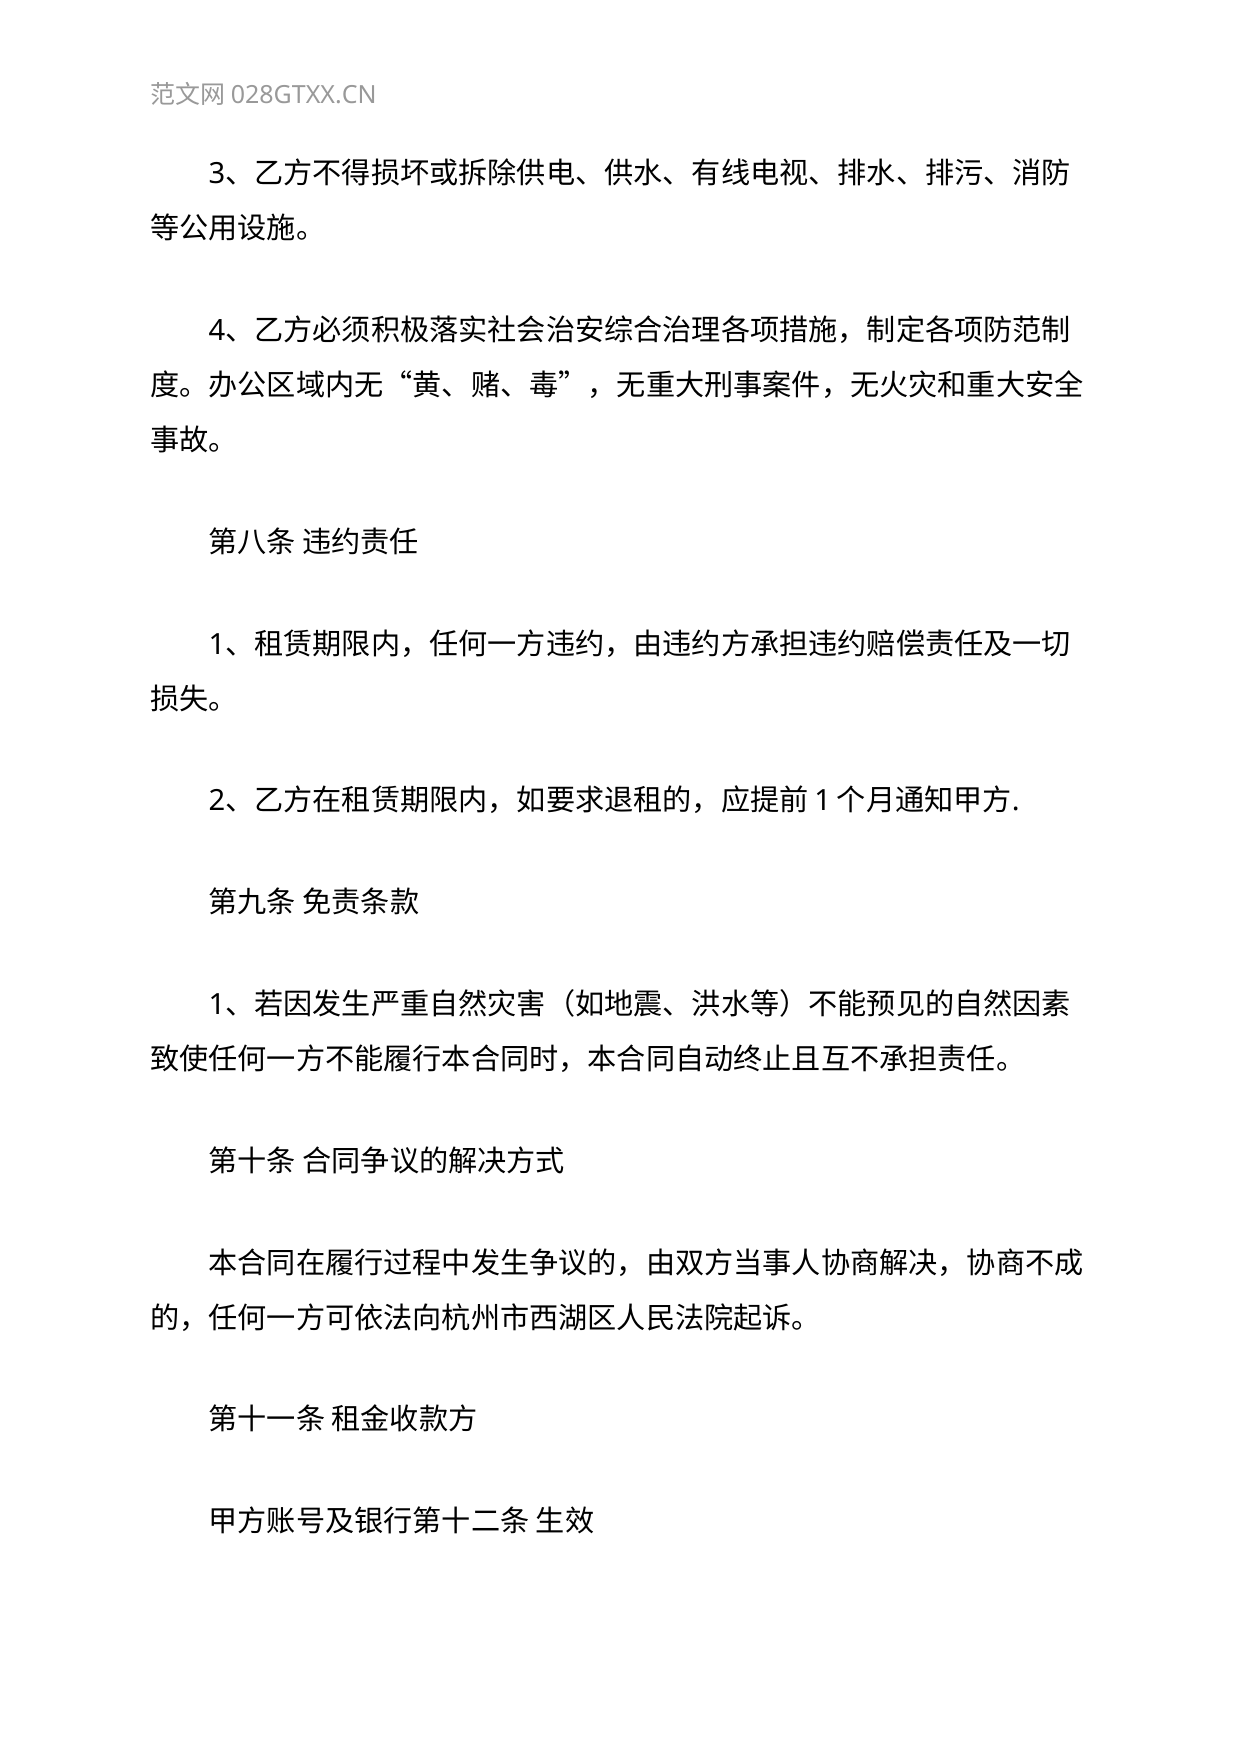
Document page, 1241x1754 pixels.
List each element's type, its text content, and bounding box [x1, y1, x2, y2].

text 第十一条 租金收款方 [150, 1396, 1090, 1438]
text 3、乙方不得损坏或拆除供电、供水、有线电视、排水、排污、消防等公用设施。 [150, 150, 1090, 247]
text 本合同在履行过程中发生争议的，由双方当事人协商解决，协商不成的，任何一方可依法向杭州市西湖区人民法院起诉。 [150, 1239, 1090, 1336]
text 1、租赁期限内，任何一方违约，由违约方承担违约赔偿责任及一切损失。 [150, 620, 1090, 717]
text 第八条 违约责任 [150, 518, 1090, 561]
text 甲方账号及银行第十二条 生效 [150, 1498, 1090, 1540]
text 2、乙方在租赁期限内，如要求退租的，应提前1个月通知甲方. [150, 777, 1090, 819]
text 1、若因发生严重自然灾害（如地震、洪水等）不能预见的自然因素致使任何一方不能履行本合同时，本合同自动终止且互不承担责任。 [150, 981, 1090, 1078]
text 第十条 合同争议的解决方式 [150, 1137, 1090, 1180]
text 第九条 免责条款 [150, 879, 1090, 921]
text 4、乙方必须积极落实社会治安综合治理各项措施，制定各项防范制度。办公区域内无“黄、赌、毒”，无重大刑事案件，无火灾和重大安全事故。 [150, 307, 1090, 459]
